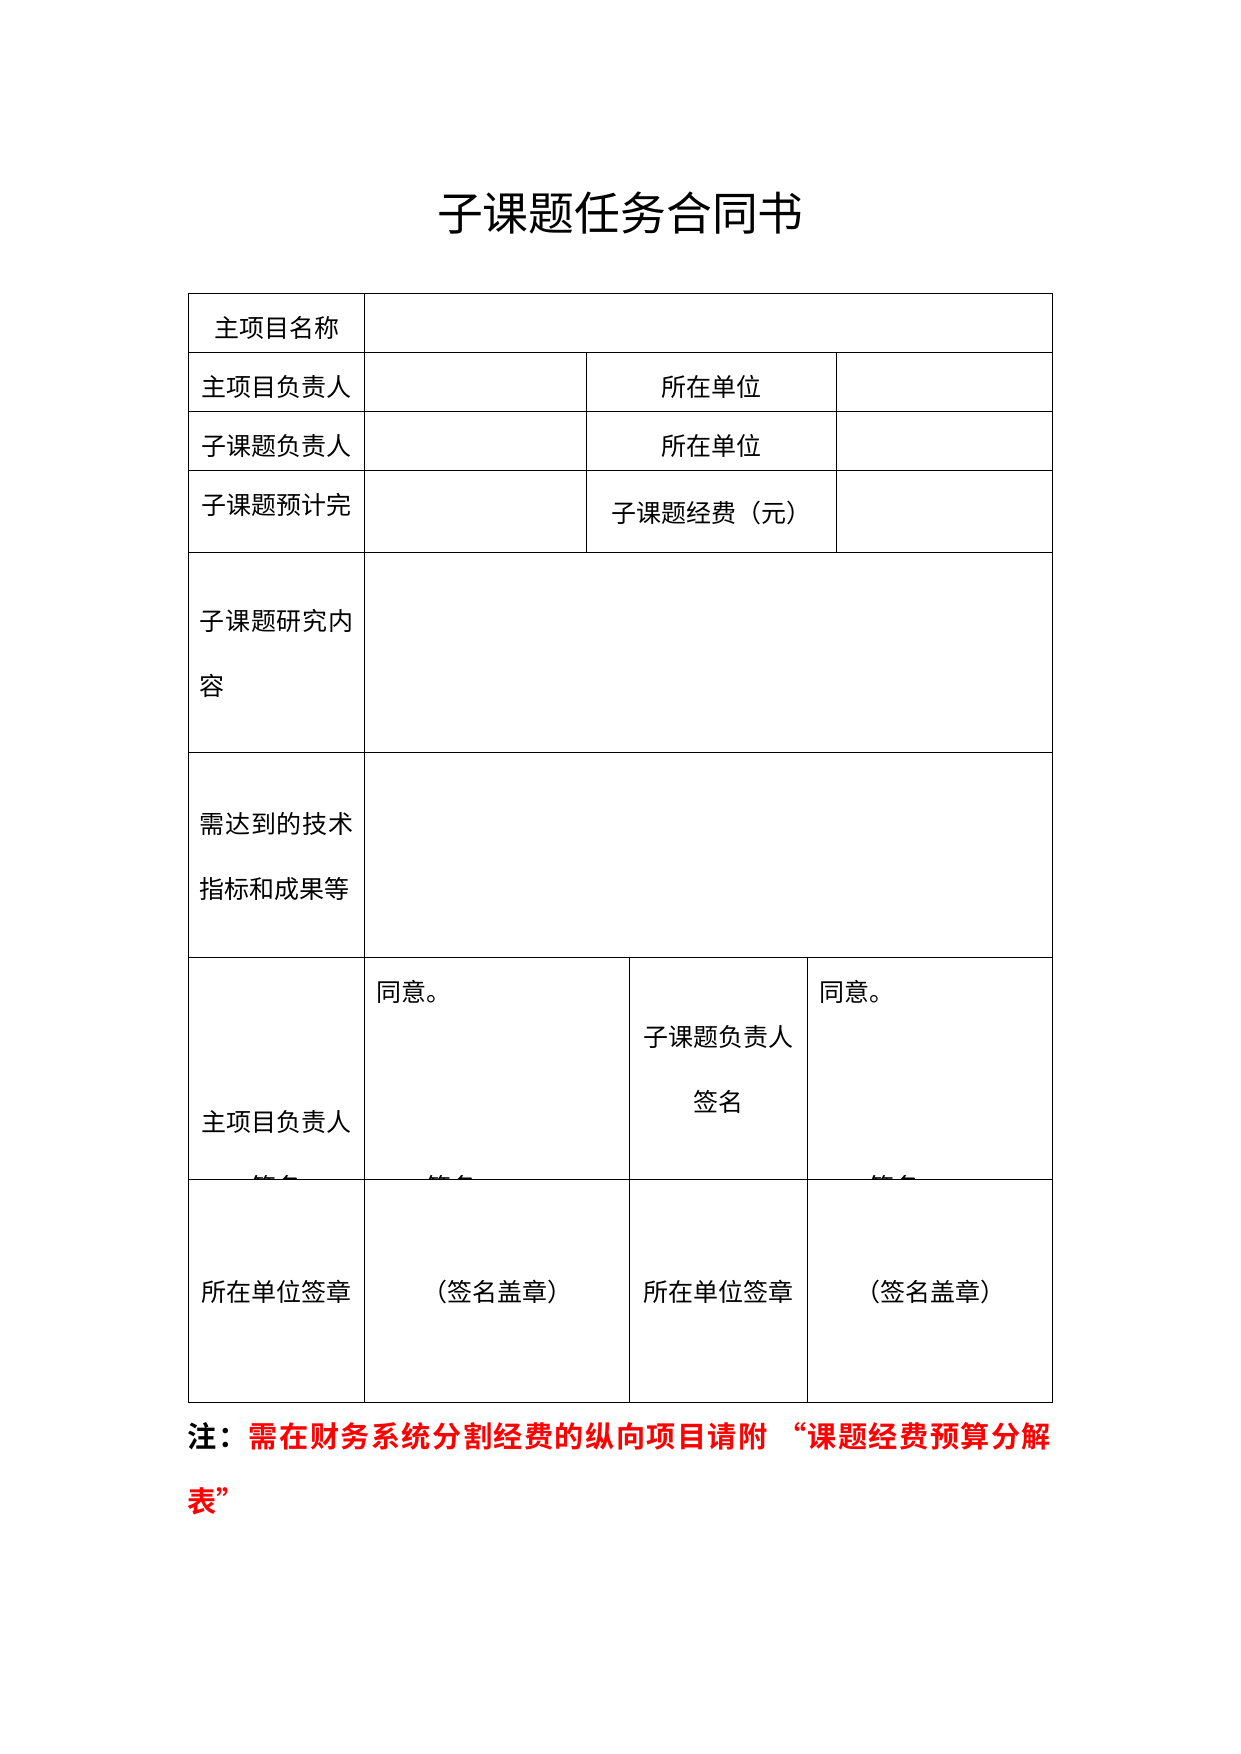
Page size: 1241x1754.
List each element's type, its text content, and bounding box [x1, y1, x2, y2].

table_cell [365, 753, 1052, 957]
text 子课题任务合同书 [187, 162, 1053, 259]
table_header [365, 294, 1052, 352]
table_cell [837, 412, 1052, 470]
table_cell 子课题研究内容 [189, 553, 364, 752]
table_cell （签名盖章） [365, 1180, 629, 1402]
table_cell 所在单位 [587, 412, 836, 470]
table_cell （签名盖章） [808, 1180, 1052, 1402]
table_cell 所在单位签章 [630, 1180, 807, 1402]
table_cell 主项目负责人 签名 [189, 958, 364, 1179]
table_cell 同意。 签名： 日期： [808, 958, 1052, 1179]
table_cell 子课题负责人 签名 [630, 958, 807, 1179]
table_cell [837, 471, 1052, 552]
table_cell [365, 471, 586, 552]
table_cell 所在单位签章 [189, 1180, 364, 1402]
table_cell [837, 353, 1052, 411]
text 注：需在财务系统分割经费的纵向项目请附 “课题经费预算分解表” [187, 1403, 1053, 1533]
table_cell 子课题负责人 [189, 412, 364, 470]
table_cell 子课题经费（元） [587, 471, 836, 552]
table_cell [365, 353, 586, 411]
table_cell [365, 553, 1052, 752]
table_cell 同意。 签名： 日期： [365, 958, 629, 1179]
table_cell 主项目负责人 [189, 353, 364, 411]
table_cell [365, 412, 586, 470]
table_cell 需达到的技术指标和成果等 [189, 753, 364, 957]
table_cell 所在单位 [587, 353, 836, 411]
table_header 主项目名称 [189, 294, 364, 352]
table_cell 子课题预计完成时间 [189, 471, 364, 552]
